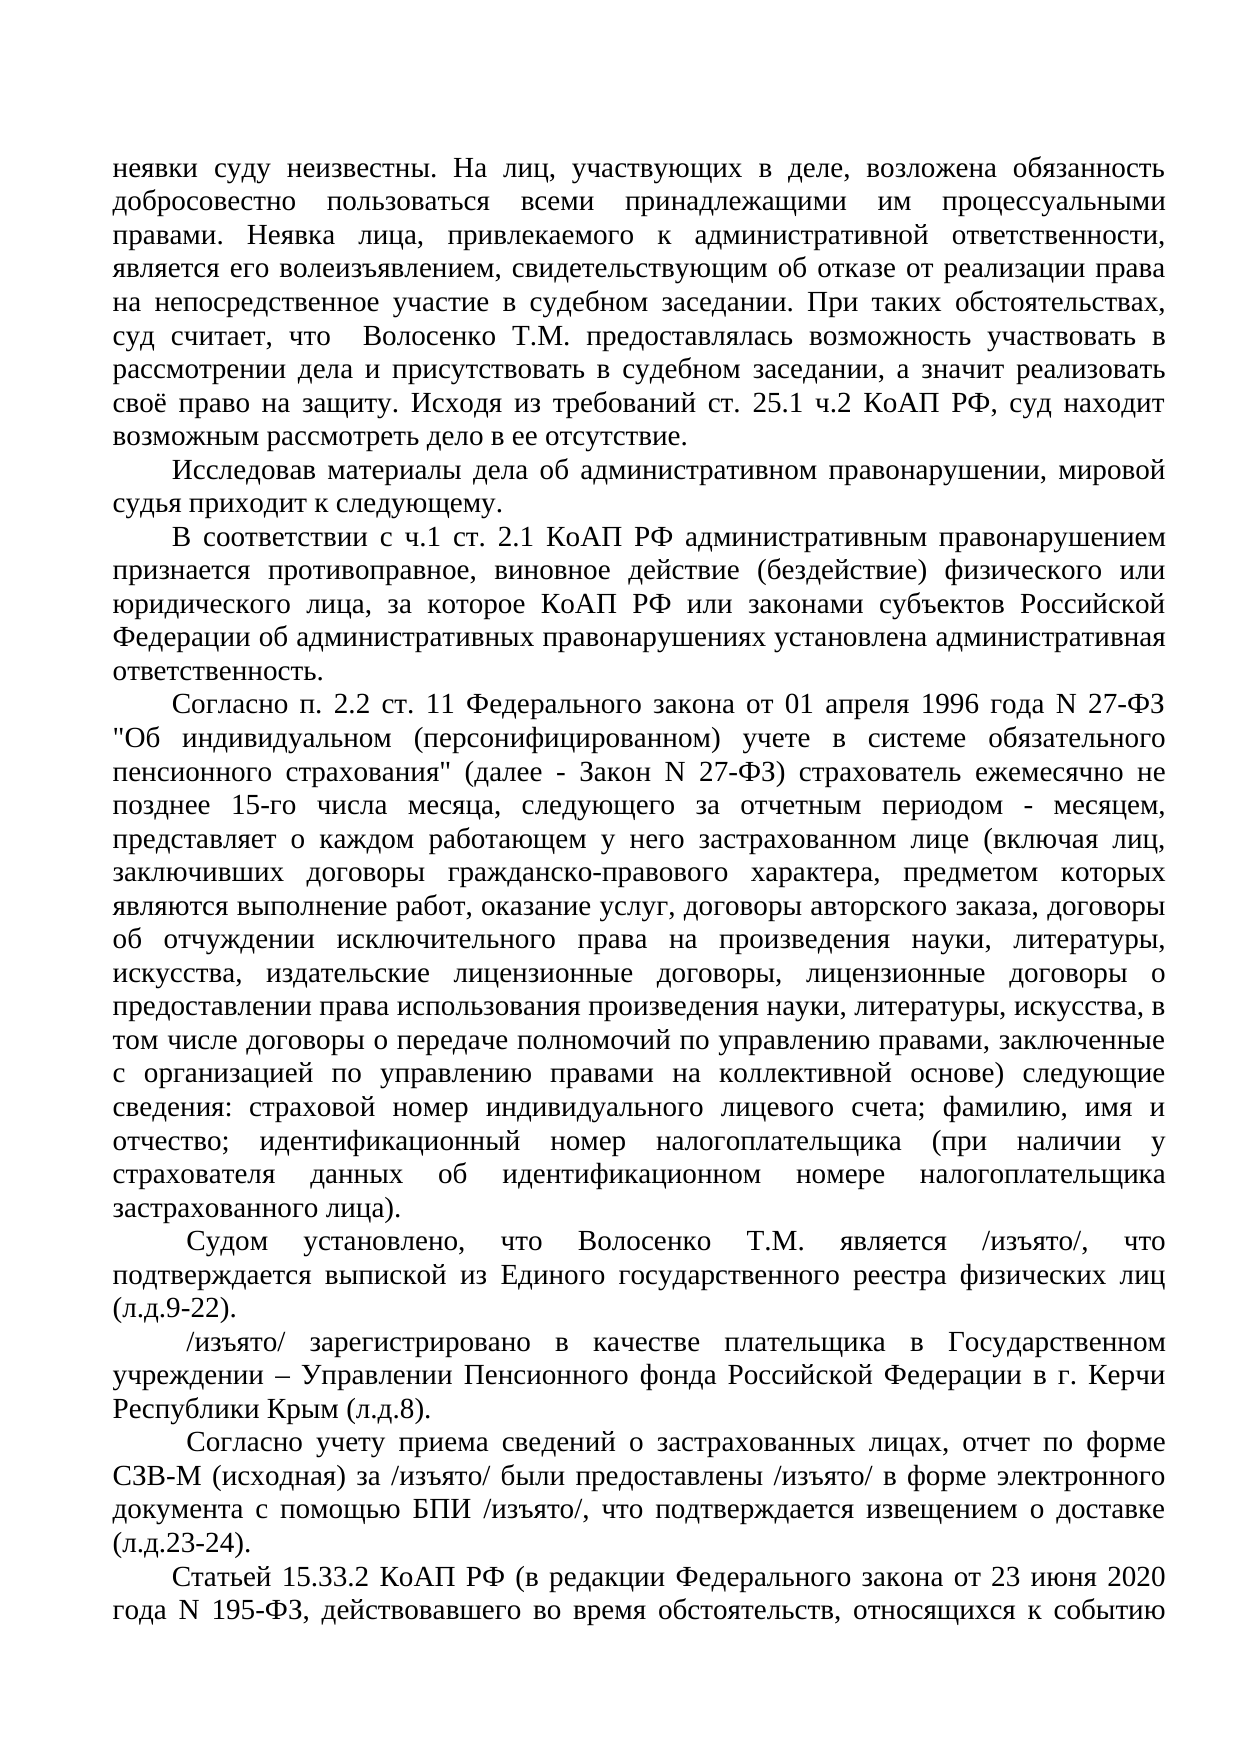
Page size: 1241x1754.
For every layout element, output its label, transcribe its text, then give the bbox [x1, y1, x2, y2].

text В соответствии с ч.1 ст. 2.1 КоАП РФ административным правонарушением признается противоправное, виновное действие (бездействие) физического или юридического лица, за которое КоАП РФ или законами субъектов Российской Федерации об административных правонарушениях установлена административная ответственность. [112, 519, 1167, 687]
text Согласно п. 2.2 ст. 11 Федерального закона от 01 апреля 1996 года N 27-ФЗ "Об индивидуальном (персонифицированном) учете в системе обязательного пенсионного страхования" (далее - Закон N 27-ФЗ) страхователь ежемесячно не позднее 15-го числа месяца, следующего за отчетным периодом - месяцем, представляет о каждом работающем у него застрахованном лице (включая лиц, заключивших договоры гражданско-правового характера, предметом которых являются выполнение работ, оказание услуг, договоры авторского заказа, договоры об отчуждении исключительного права на произведения науки, литературы, искусства, издательские лицензионные договоры, лицензионные договоры о предоставлении права использования произведения науки, литературы, искусства, в том числе договоры о передаче полномочий по управлению правами, заключенные с организацией по управлению правами на коллективной основе) следующие сведения: страховой номер индивидуального лицевого счета; фамилию, имя и отчество; идентификационный номер налогоплательщика (при наличии у страхователя данных об идентификационном номере налогоплательщика застрахованного лица). [112, 687, 1167, 1223]
text Согласно учету приема сведений о застрахованных лицах, отчет по форме СЗВ-М (исходная) за /изъято/ были предоставлены /изъято/ в форме электронного документа с помощью БПИ /изъято/, что подтверждается извещением о доставке (л.д.23-24). [112, 1424, 1167, 1559]
text /изъято/ зарегистрировано в качестве плательщика в Государственном учреждении – Управлении Пенсионного фонда Российской Федерации в г. Керчи Республики Крым (л.д.8). [112, 1324, 1167, 1424]
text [112, 1559, 1167, 1626]
text Судом установлено, что Волосенко Т.М. является /изъято/, что подтверждается выпиской из Единого государственного реестра физических лиц (л.д.9-22). [112, 1223, 1167, 1324]
text Исследовав материалы дела об административном правонарушении, мировой судья приходит к следующему. [112, 452, 1167, 519]
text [112, 150, 1167, 452]
